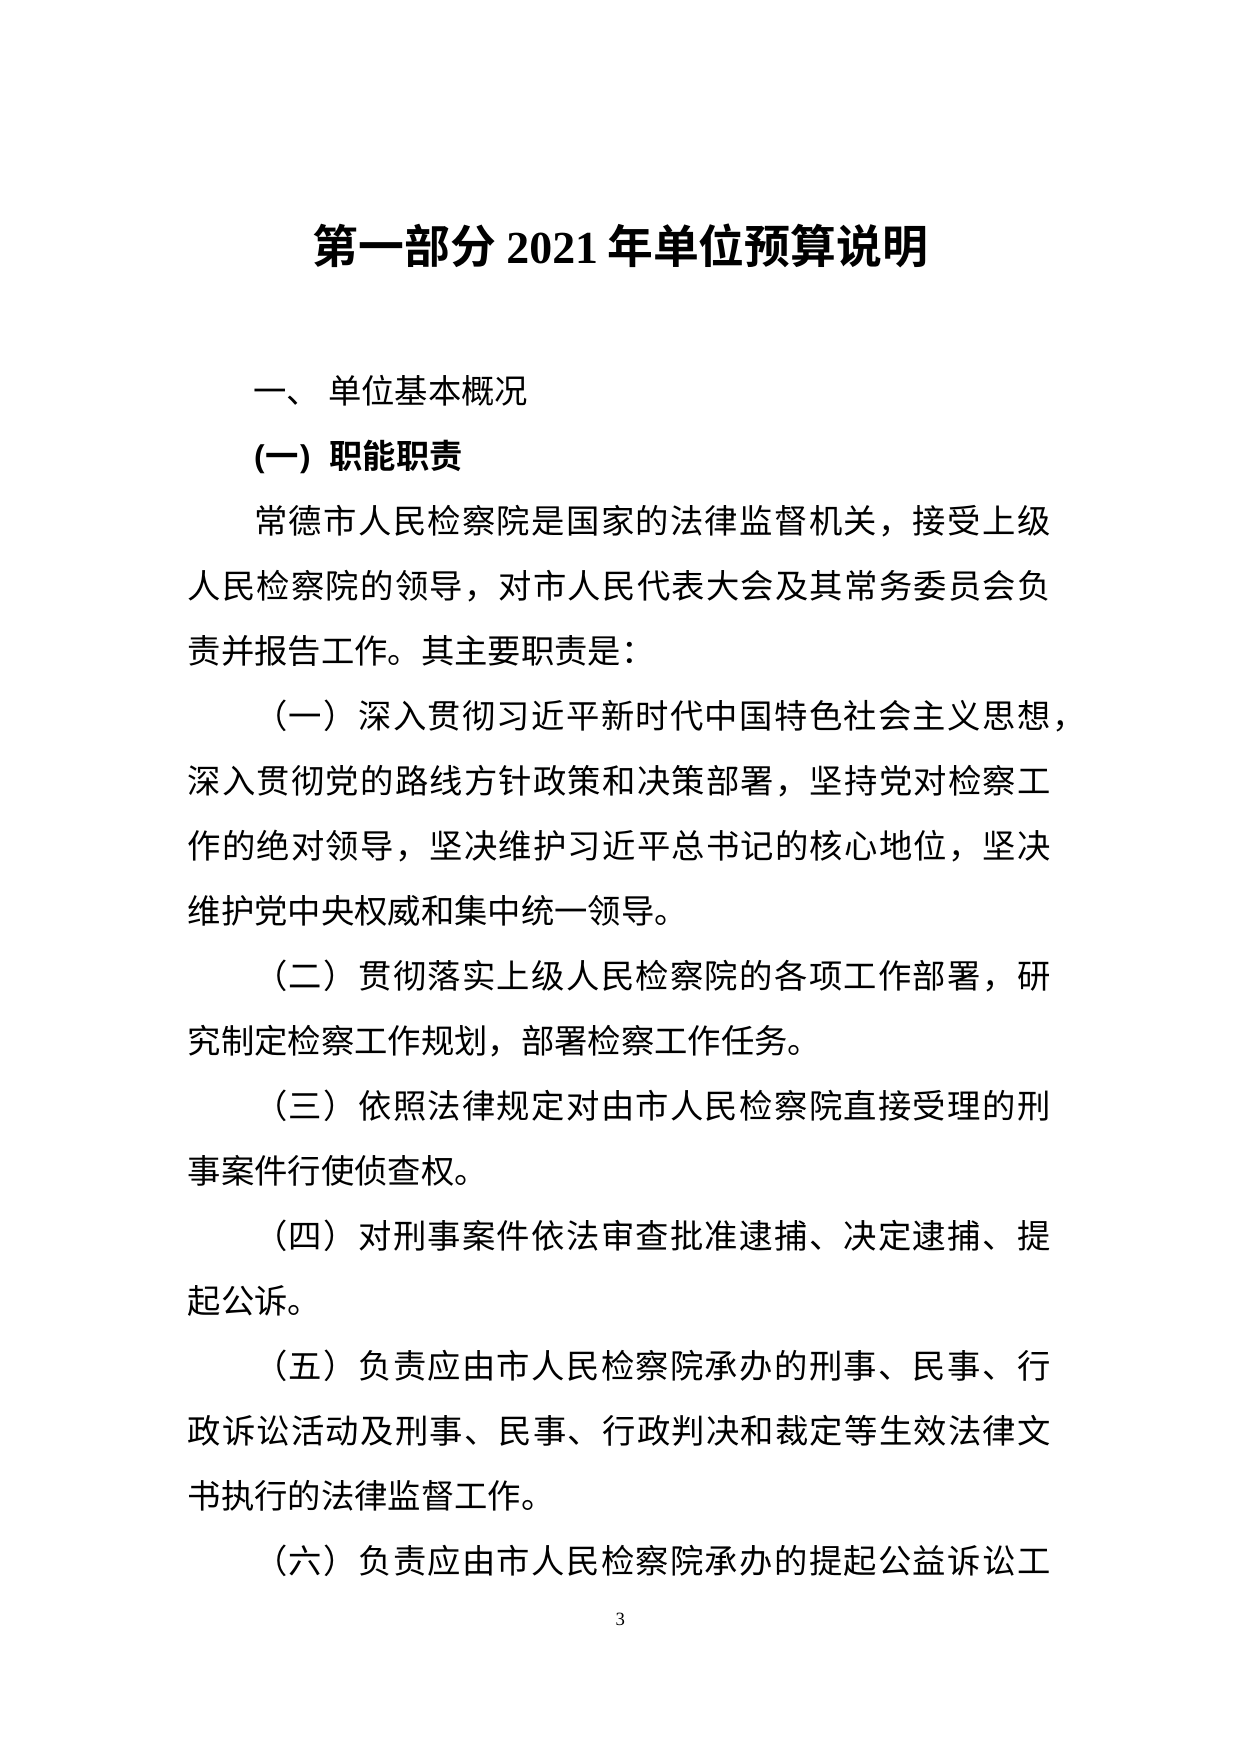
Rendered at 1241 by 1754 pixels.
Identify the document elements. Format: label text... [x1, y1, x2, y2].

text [187, 1527, 1053, 1592]
text 常德市人民检察院是国家的法律监督机关，接受上级人民检察院的领导，对市人民代表大会及其常务委员会负责并报告工作。其主要职责是： [187, 487, 1053, 682]
text （四）对刑事案件依法审查批准逮捕、决定逮捕、提起公诉。 [187, 1202, 1053, 1332]
list 单位基本概况 [253, 357, 1053, 422]
text （一）深入贯彻习近平新时代中国特色社会主义思想，深入贯彻党的路线方针政策和决策部署，坚持党对检察工作的绝对领导，坚决维护习近平总书记的核心地位，坚决维护党中央权威和集中统一领导。 [187, 682, 1053, 942]
text 第一部分 2021年单位预算说明 [187, 194, 1053, 292]
text （三）依照法律规定对由市人民检察院直接受理的刑事案件行使侦查权。 [187, 1072, 1053, 1202]
text （二）贯彻落实上级人民检察院的各项工作部署，研究制定检察工作规划，部署检察工作任务。 [187, 942, 1053, 1072]
list 职能职责 [254, 422, 1053, 487]
text （五）负责应由市人民检察院承办的刑事、民事、行政诉讼活动及刑事、民事、行政判决和裁定等生效法律文书执行的法律监督工作。 [187, 1332, 1053, 1527]
